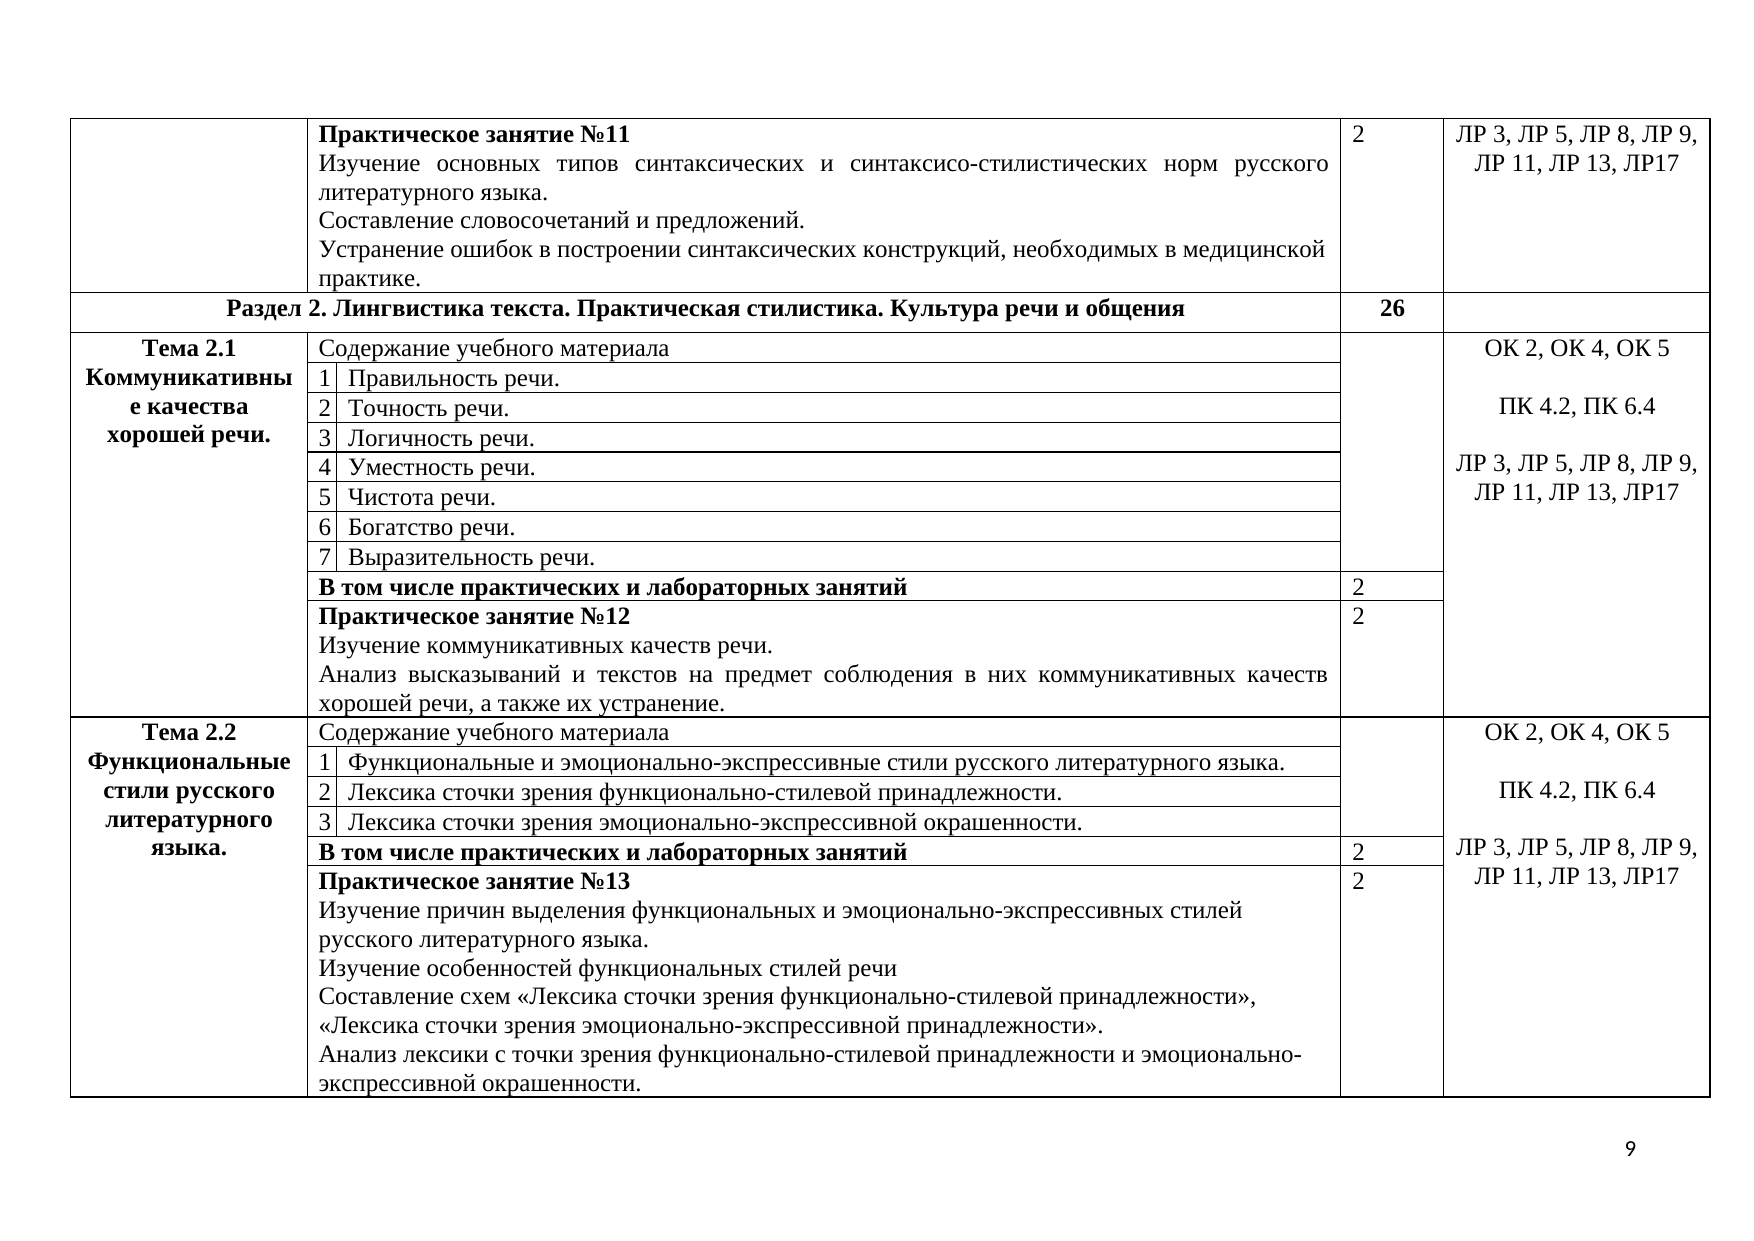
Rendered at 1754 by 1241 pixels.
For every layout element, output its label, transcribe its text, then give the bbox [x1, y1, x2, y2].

table_cell 4 [308, 453, 336, 481]
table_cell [308, 866, 1340, 1096]
table_cell Раздел 2. Лингвистика текста. Практическая стилистика. Культура речи и общения [71, 293, 1340, 332]
table_cell 2 [1341, 837, 1443, 865]
table_cell Точность речи. [337, 393, 1340, 422]
table_cell 1 [308, 747, 336, 776]
table_cell 26 [1341, 293, 1443, 332]
table_cell ОК 2, ОК 4, ОК 5 ПК 4.2, ПК 6.4 ЛР 3, ЛР 5, ЛР 8, ЛР 9, ЛР 11, ЛР 13, ЛР17 [1444, 333, 1709, 716]
table_cell В том числе практических и лабораторных занятий [308, 837, 1340, 865]
table_cell Лексика сточки зрения функционально-стилевой принадлежности. [337, 777, 1340, 806]
table_cell 6 [308, 512, 336, 541]
table_cell Тема 2.1 Коммуникативные качества хорошей речи. [71, 333, 307, 716]
table_cell Логичность речи. [337, 423, 1340, 451]
table_cell Уместность речи. [337, 453, 1340, 481]
table_cell 2 [308, 393, 336, 422]
table_cell Практическое занятие №11 Изучение основных типов синтаксических и синтаксисо-стилистических норм русского литературного языка. Составление словосочетаний и предложений. Устранение ошибок в построении синтаксических конструкций, необходимых в медицинской практике. [308, 119, 1340, 292]
table_cell Лексика сточки зрения эмоционально-экспрессивной окрашенности. [337, 807, 1340, 836]
table_cell 3 [308, 807, 336, 836]
table_cell [1341, 333, 1443, 571]
table_cell Функциональные и эмоционально-экспрессивные стили русского литературного языка. [337, 747, 1340, 776]
table_cell 2 [1341, 119, 1443, 292]
table_cell 2 [1341, 866, 1443, 1096]
table_cell 7 [308, 542, 336, 571]
table_cell 1 [308, 363, 336, 392]
table_cell Содержание учебного материала [308, 333, 1340, 362]
table_cell 2 [1341, 572, 1443, 600]
table_cell 3 [308, 423, 336, 451]
table_cell 2 [308, 777, 336, 806]
table_cell В том числе практических и лабораторных занятий [308, 572, 1340, 600]
table_cell ОК 2, ОК 4, ОК 5 ПК 4.2, ПК 6.4 ЛР 3, ЛР 5, ЛР 8, ЛР 9, ЛР 11, ЛР 13, ЛР17 [1444, 718, 1709, 1096]
table_cell Правильность речи. [337, 363, 1340, 392]
table_cell [1444, 293, 1709, 332]
table_cell Чистота речи. [337, 482, 1340, 511]
table_cell Тема 2.2 Функциональные стили русского литературного языка. [71, 718, 307, 1096]
table_cell [1341, 718, 1443, 836]
table_cell Богатство речи. [337, 512, 1340, 541]
table_cell 2 [1341, 601, 1443, 716]
table_cell Выразительность речи. [337, 542, 1340, 571]
table_cell 5 [308, 482, 336, 511]
table_cell Содержание учебного материала [308, 718, 1340, 746]
table_cell Практическое занятие №12 Изучение коммуникативных качеств речи. Анализ высказываний и текстов на предмет соблюдения в них коммуникативных качеств хорошей речи, а также их устранение. [308, 601, 1340, 716]
